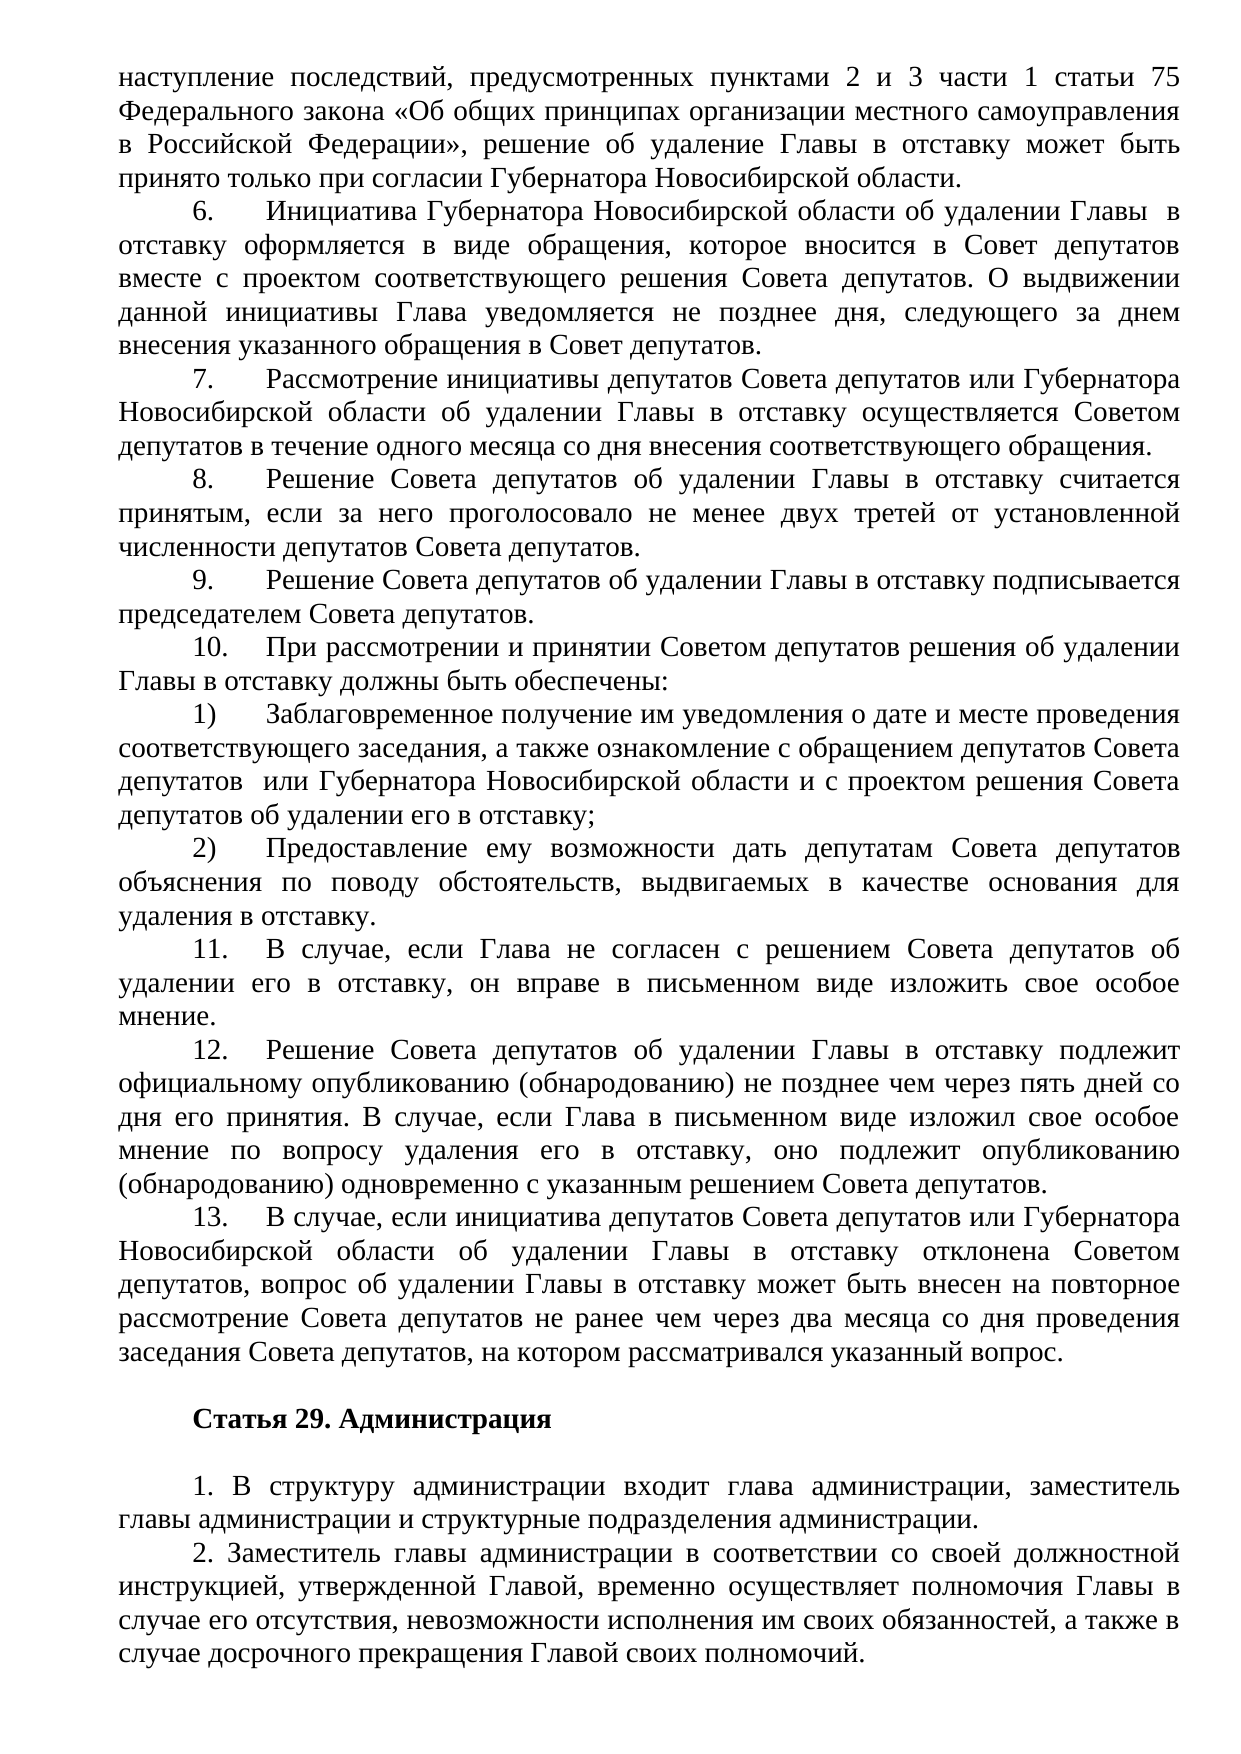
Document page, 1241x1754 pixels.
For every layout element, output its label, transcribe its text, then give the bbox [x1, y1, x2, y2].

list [118, 59, 1181, 193]
text Статья 29. Администрация [118, 1401, 1181, 1434]
list Решение Совета депутатов об удалении Главы в отставку подлежит официальному опубликованию (обнародованию) не позднее чем через пять дней со дня его принятия. В случае, если Глава в письменном виде изложил свое особое мнение по вопросу удаления его в отставку, оно подлежит опубликованию (обнародованию) одновременно с указанным решением Совета депутатов. [118, 1032, 1181, 1199]
list Решение Совета депутатов об удалении Главы в отставку подписывается председателем Совета депутатов. [118, 562, 1181, 629]
list В случае, если инициатива депутатов Совета депутатов или Губернатора Новосибирской области об удалении Главы в отставку отклонена Советом депутатов, вопрос об удалении Главы в отставку может быть внесен на повторное рассмотрение Совета депутатов не ранее чем через два месяца со дня проведения заседания Совета депутатов, на котором рассматривался указанный вопрос. [118, 1199, 1181, 1367]
list При рассмотрении и принятии Советом депутатов решения об удалении Главы в отставку должны быть обеспечены: [118, 629, 1181, 696]
list Решение Совета депутатов об удалении Главы в отставку считается принятым, если за него проголосовало не менее двух третей от установленной численности депутатов Совета депутатов. [118, 462, 1181, 562]
list Заблаговременное получение им уведомления о дате и месте проведения соответствующего заседания, а также ознакомление с обращением депутатов Совета депутатов или Губернатора Новосибирской области и с проектом решения Совета депутатов об удалении его в отставку; [118, 696, 1181, 831]
list Рассмотрение инициативы депутатов Совета депутатов или Губернатора Новосибирской области об удалении Главы в отставку осуществляется Советом депутатов в течение одного месяца со дня внесения соответствующего обращения. [118, 361, 1181, 462]
list Инициатива Губернатора Новосибирской области об удалении Главы в отставку оформляется в виде обращения, которое вносится в Совет депутатов вместе с проектом соответствующего решения Совета депутатов. О выдвижении данной инициативы Глава уведомляется не позднее дня, следующего за днем внесения указанного обращения в Совет депутатов. [118, 193, 1181, 361]
list В случае, если Глава не согласен с решением Совета депутатов об удалении его в отставку, он вправе в письменном виде изложить свое особое мнение. [118, 931, 1181, 1032]
text 2. Заместитель главы администрации в соответствии со своей должностной инструкцией, утвержденной Главой, временно осуществляет полномочия Главы в случае его отсутствия, невозможности исполнения им своих обязанностей, а также в случае досрочного прекращения Главой своих полномочий. [118, 1535, 1181, 1669]
list Предоставление ему возможности дать депутатам Совета депутатов объяснения по поводу обстоятельств, выдвигаемых в качестве основания для удаления в отставку. [118, 831, 1181, 931]
text 1. В структуру администрации входит глава администрации, заместитель главы администрации и структурные подразделения администрации. [118, 1468, 1181, 1535]
